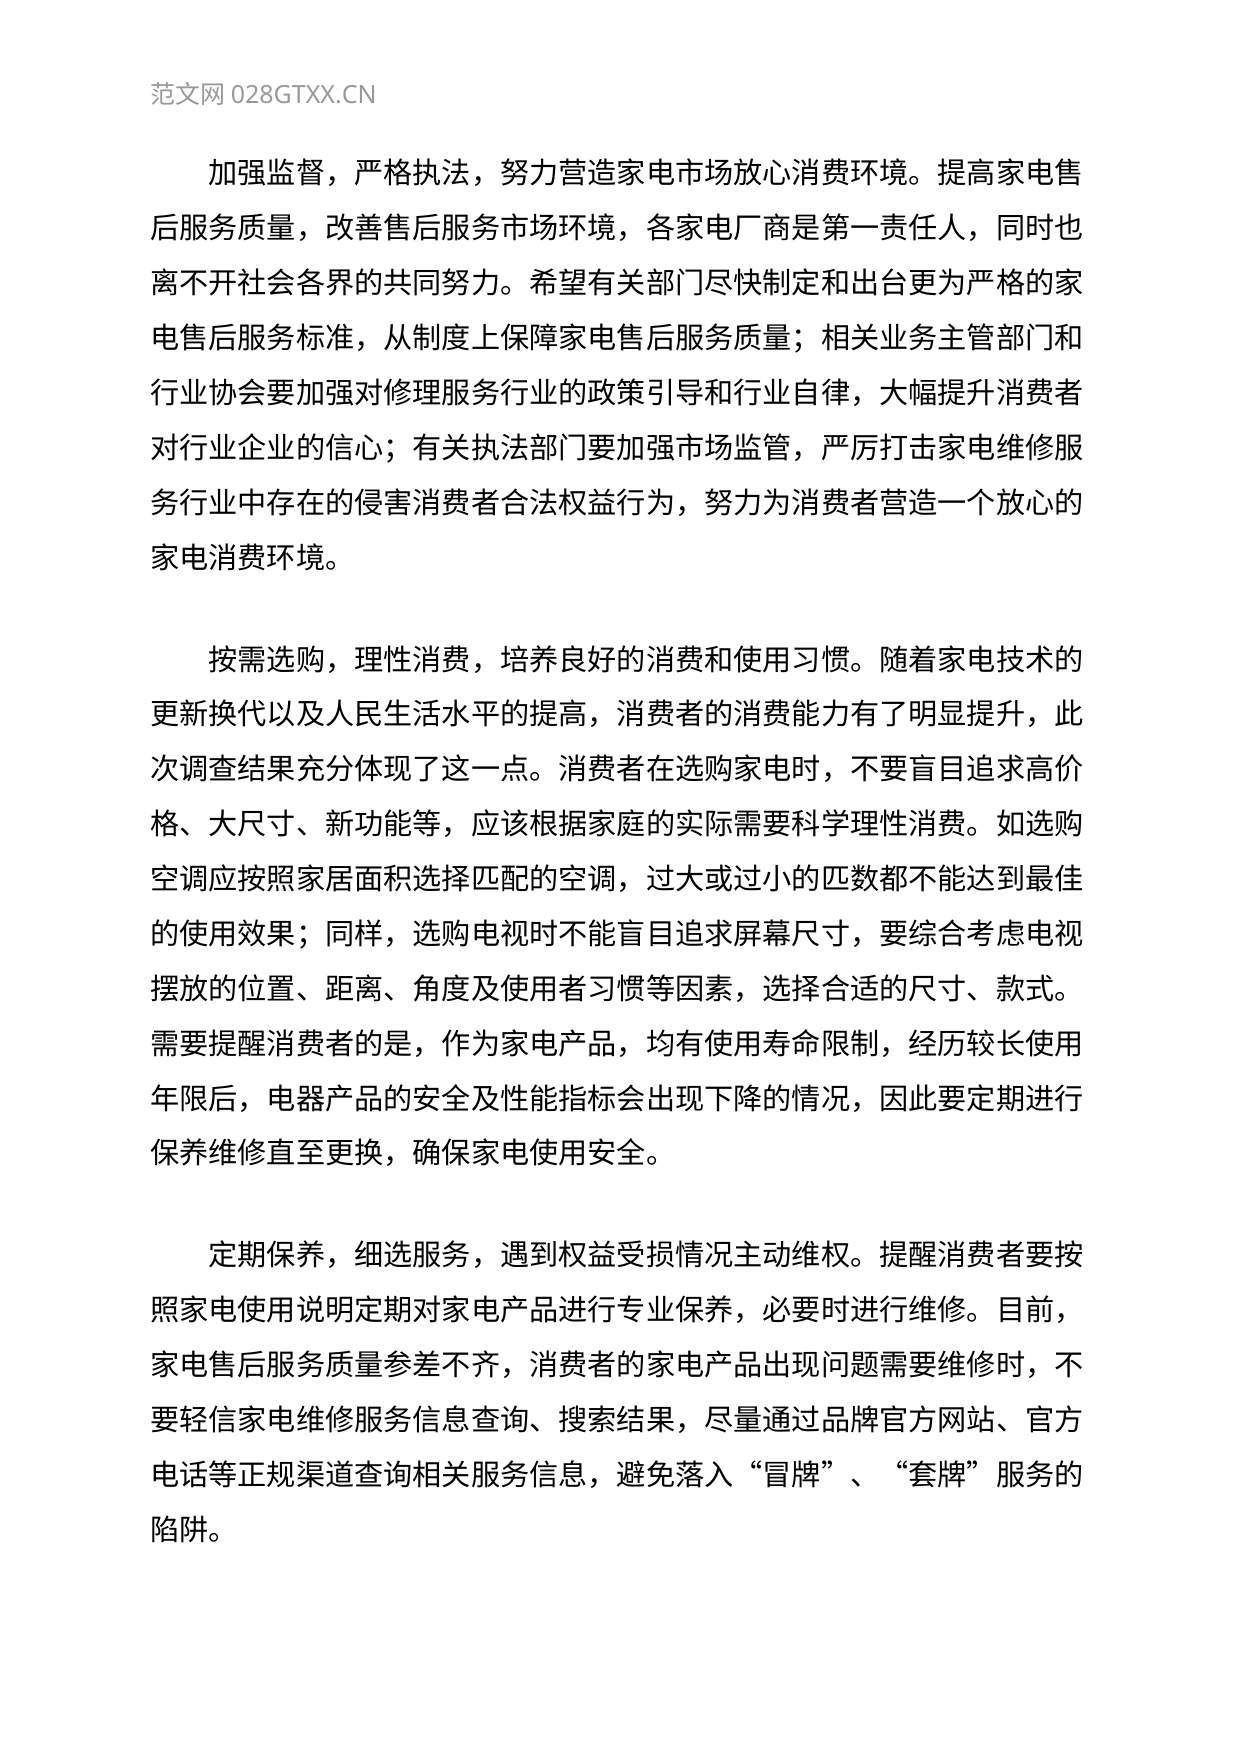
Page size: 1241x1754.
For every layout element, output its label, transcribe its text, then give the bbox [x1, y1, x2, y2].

text 加强监督，严格执法，努力营造家电市场放心消费环境。提高家电售后服务质量，改善售后服务市场环境，各家电厂商是第一责任人，同时也离不开社会各界的共同努力。希望有关部门尽快制定和出台更为严格的家电售后服务标准，从制度上保障家电售后服务质量；相关业务主管部门和行业协会要加强对修理服务行业的政策引导和行业自律，大幅提升消费者对行业企业的信心；有关执法部门要加强市场监管，严厉打击家电维修服务行业中存在的侵害消费者合法权益行为，努力为消费者营造一个放心的家电消费环境。 [150, 150, 1090, 577]
text 按需选购，理性消费，培养良好的消费和使用习惯。随着家电技术的更新换代以及人民生活水平的提高，消费者的消费能力有了明显提升，此次调查结果充分体现了这一点。消费者在选购家电时，不要盲目追求高价格、大尺寸、新功能等，应该根据家庭的实际需要科学理性消费。如选购空调应按照家居面积选择匹配的空调，过大或过小的匹数都不能达到最佳的使用效果；同样，选购电视时不能盲目追求屏幕尺寸，要综合考虑电视摆放的位置、距离、角度及使用者习惯等因素，选择合适的尺寸、款式。需要提醒消费者的是，作为家电产品，均有使用寿命限制，经历较长使用年限后，电器产品的安全及性能指标会出现下降的情况，因此要定期进行保养维修直至更换，确保家电使用安全。 [150, 636, 1090, 1172]
text 定期保养，细选服务，遇到权益受损情况主动维权。提醒消费者要按照家电使用说明定期对家电产品进行专业保养，必要时进行维修。目前，家电售后服务质量参差不齐，消费者的家电产品出现问题需要维修时，不要轻信家电维修服务信息查询、搜索结果，尽量通过品牌官方网站、官方电话等正规渠道查询相关服务信息，避免落入“冒牌”、“套牌”服务的陷阱。 [150, 1232, 1090, 1549]
